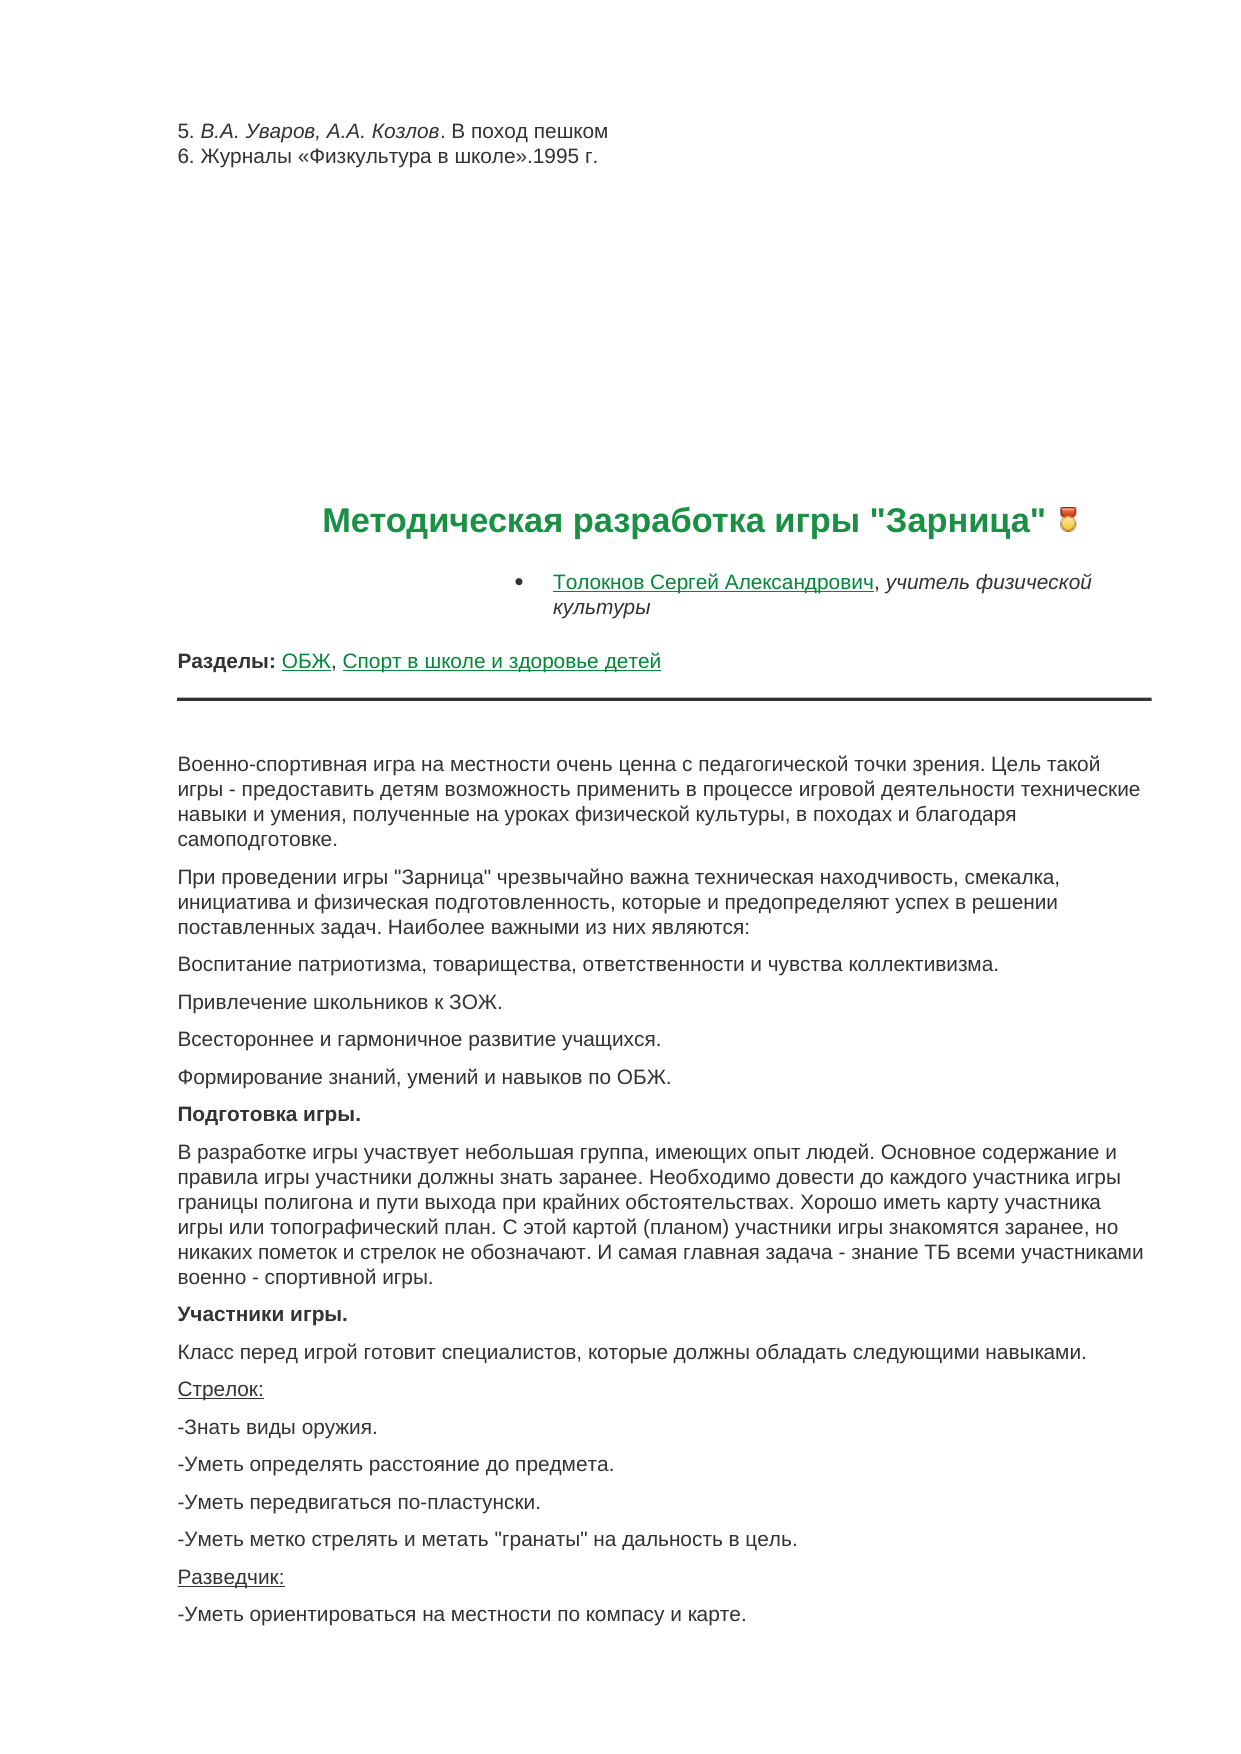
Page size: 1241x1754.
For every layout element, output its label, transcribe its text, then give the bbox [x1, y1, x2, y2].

text -Уметь определять расстояние до предмета. [177, 1451, 1152, 1476]
picture [1056, 507, 1081, 532]
text -Уметь передвигаться по-пластунски. [177, 1488, 1152, 1513]
text Разделы: ОБЖ, Спорт в школе и здоровье детей [177, 648, 1152, 673]
text Формирование знаний, умений и навыков по ОБЖ. [177, 1063, 1152, 1088]
text Подготовка игры. [177, 1101, 1152, 1126]
text В разработке игры участвует небольшая группа, имеющих опыт людей. Основное содержание и правила игры участники должны знать заранее. Необходимо довести до каждого участника игры границы полигона и пути выхода при крайних обстоятельствах. Хорошо иметь карту участника игры или топографический план. С этой картой (планом) участники игры знакомятся заранее, но никаких пометок и стрелок не обозначают. И самая главная задача - знание ТБ всеми участниками военно - спортивной игры. [177, 1138, 1152, 1288]
text Стрелок: [177, 1376, 1152, 1401]
text Привлечение школьников к ЗОЖ. [177, 988, 1152, 1013]
text -Уметь ориентироваться на местности по компасу и карте. [177, 1601, 1152, 1626]
text Разведчик: [177, 1563, 1152, 1588]
subtitle Методическая разработка игры "Зарница" [177, 499, 1152, 539]
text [177, 118, 1152, 168]
text -Знать виды оружия. [177, 1413, 1152, 1438]
list Толокнов Сергей Александрович, учитель физической культуры [515, 568, 1152, 618]
text Военно-спортивная игра на местности очень ценна с педагогической точки зрения. Цель такой игры - предоставить детям возможность применить в процессе игровой деятельности технические навыки и умения, полученные на уроках физической культуры, в походах и благодаря самоподготовке. [177, 751, 1152, 851]
text Всестороннее и гармоничное развитие учащихся. [177, 1026, 1152, 1051]
text При проведении игры "Зарница" чрезвычайно важна техническая находчивость, смекалка, инициатива и физическая подготовленность, которые и предопределяют успех в решении поставленных задач. Наиболее важными из них являются: [177, 863, 1152, 938]
text -Уметь метко стрелять и метать "гранаты" на дальность в цель. [177, 1526, 1152, 1551]
text Воспитание патриотизма, товарищества, ответственности и чувства коллективизма. [177, 951, 1152, 976]
text Участники игры. [177, 1301, 1152, 1326]
text Класс перед игрой готовит специалистов, которые должны обладать следующими навыками. [177, 1338, 1152, 1363]
